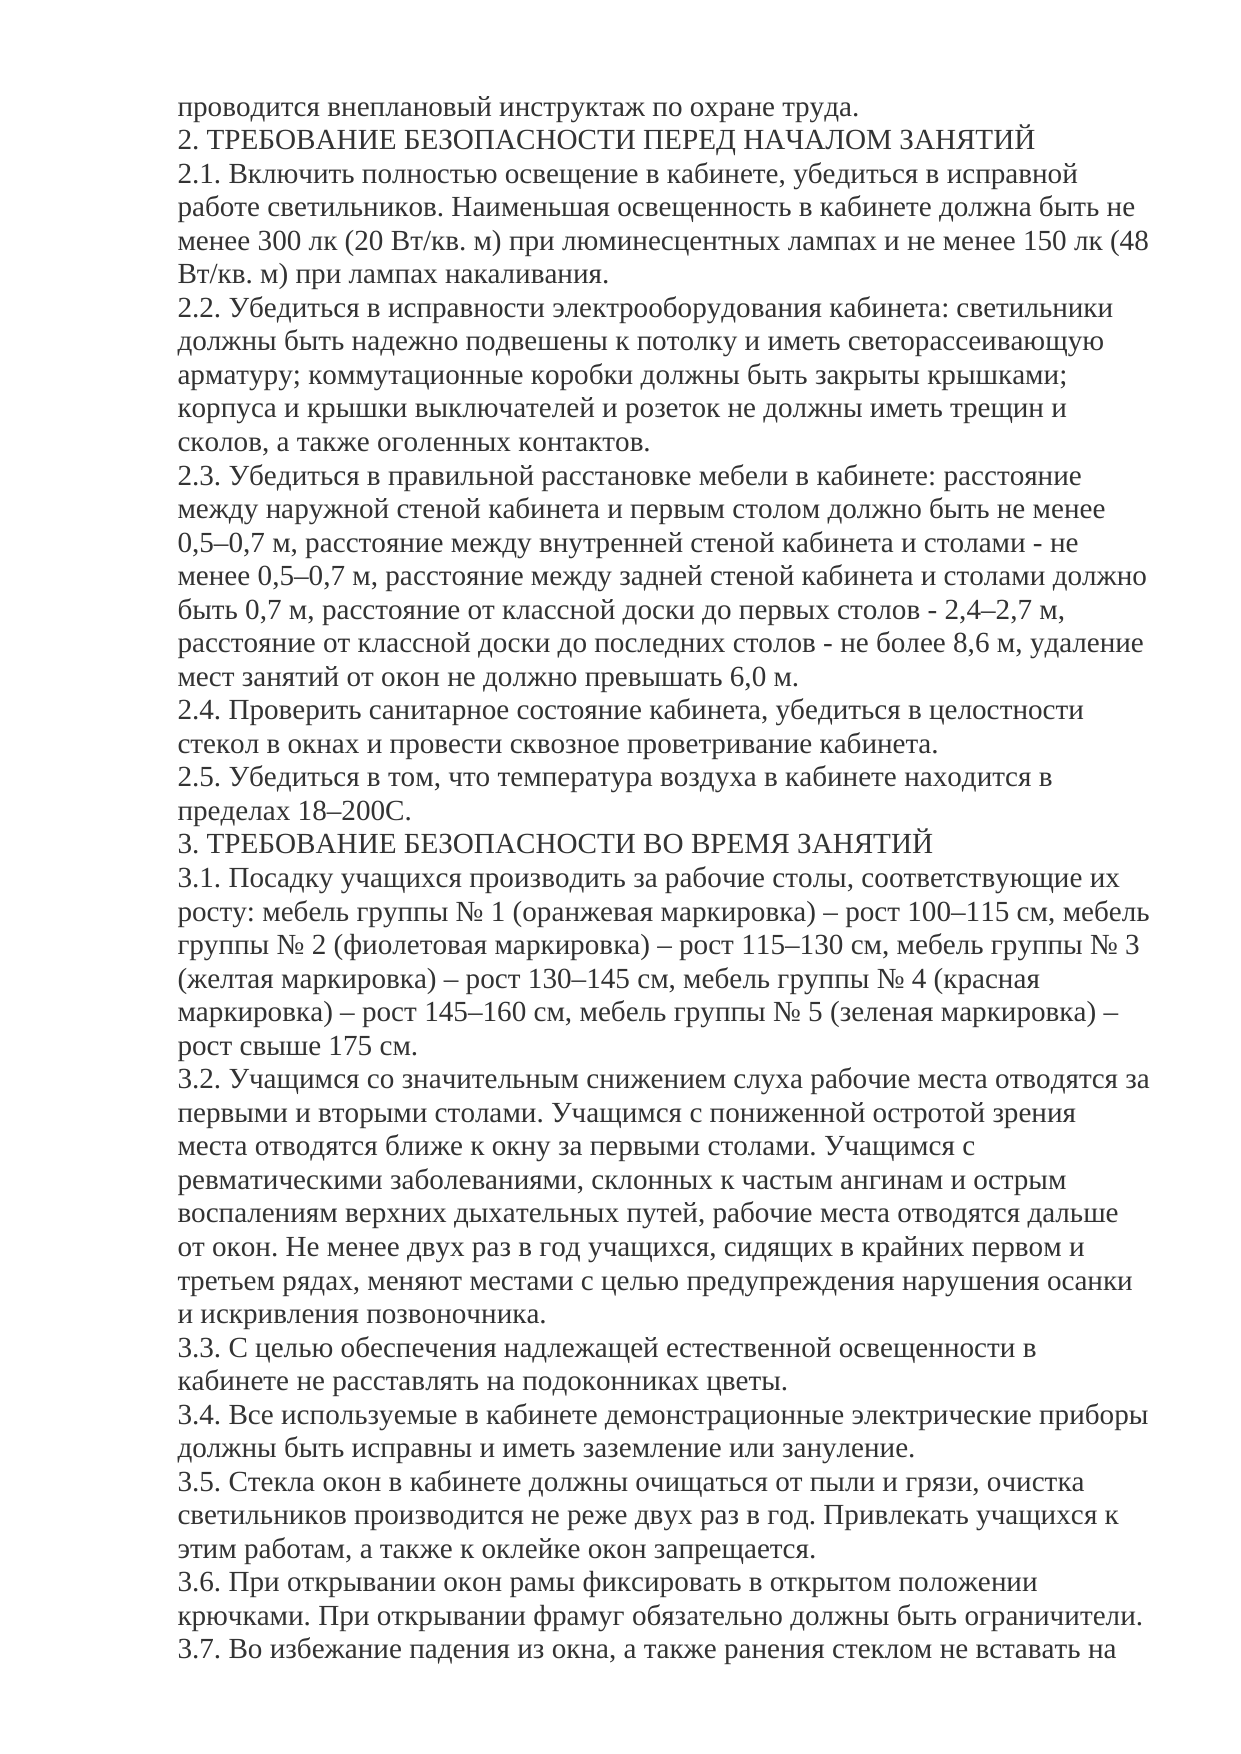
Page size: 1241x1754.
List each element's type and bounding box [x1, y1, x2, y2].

text [177, 89, 1152, 1665]
